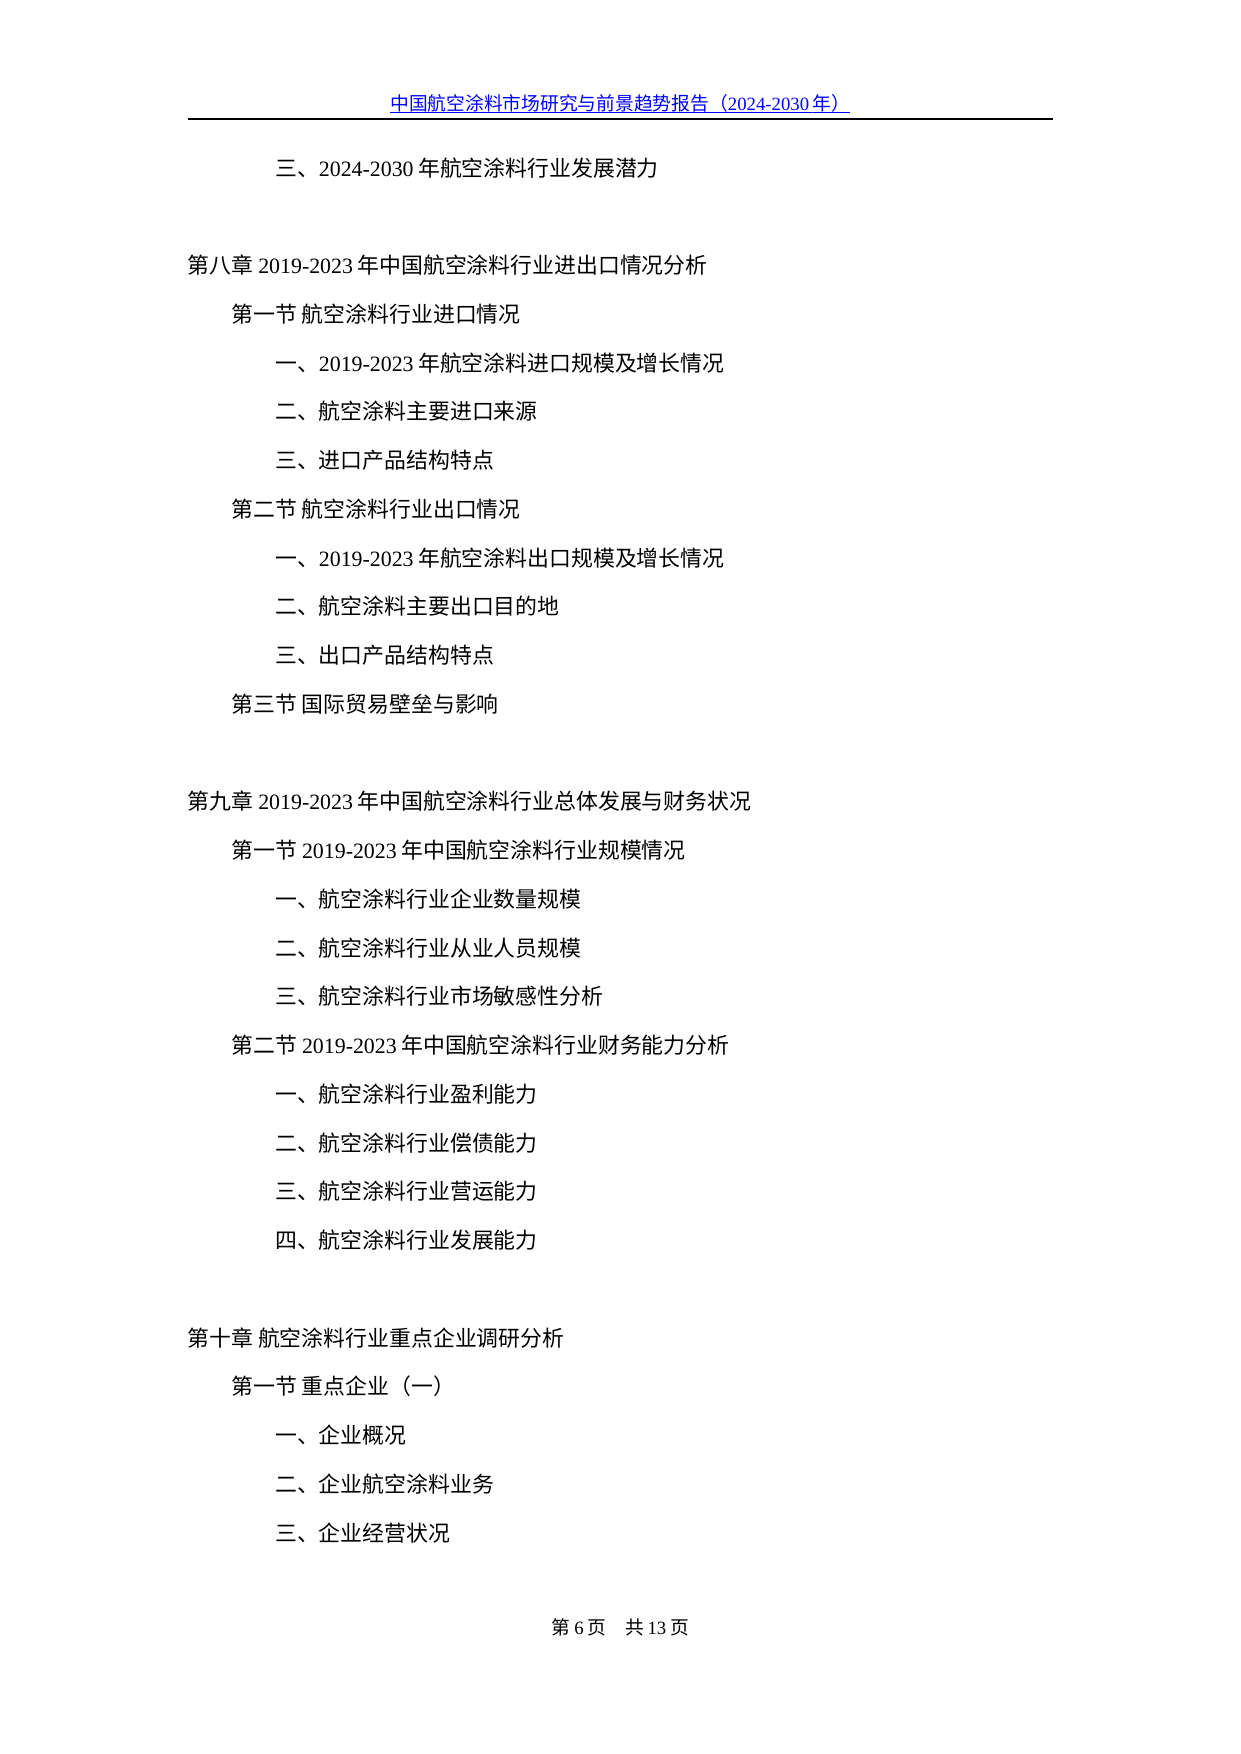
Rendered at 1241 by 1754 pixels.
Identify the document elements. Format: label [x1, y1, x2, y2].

text [187, 150, 1053, 1548]
